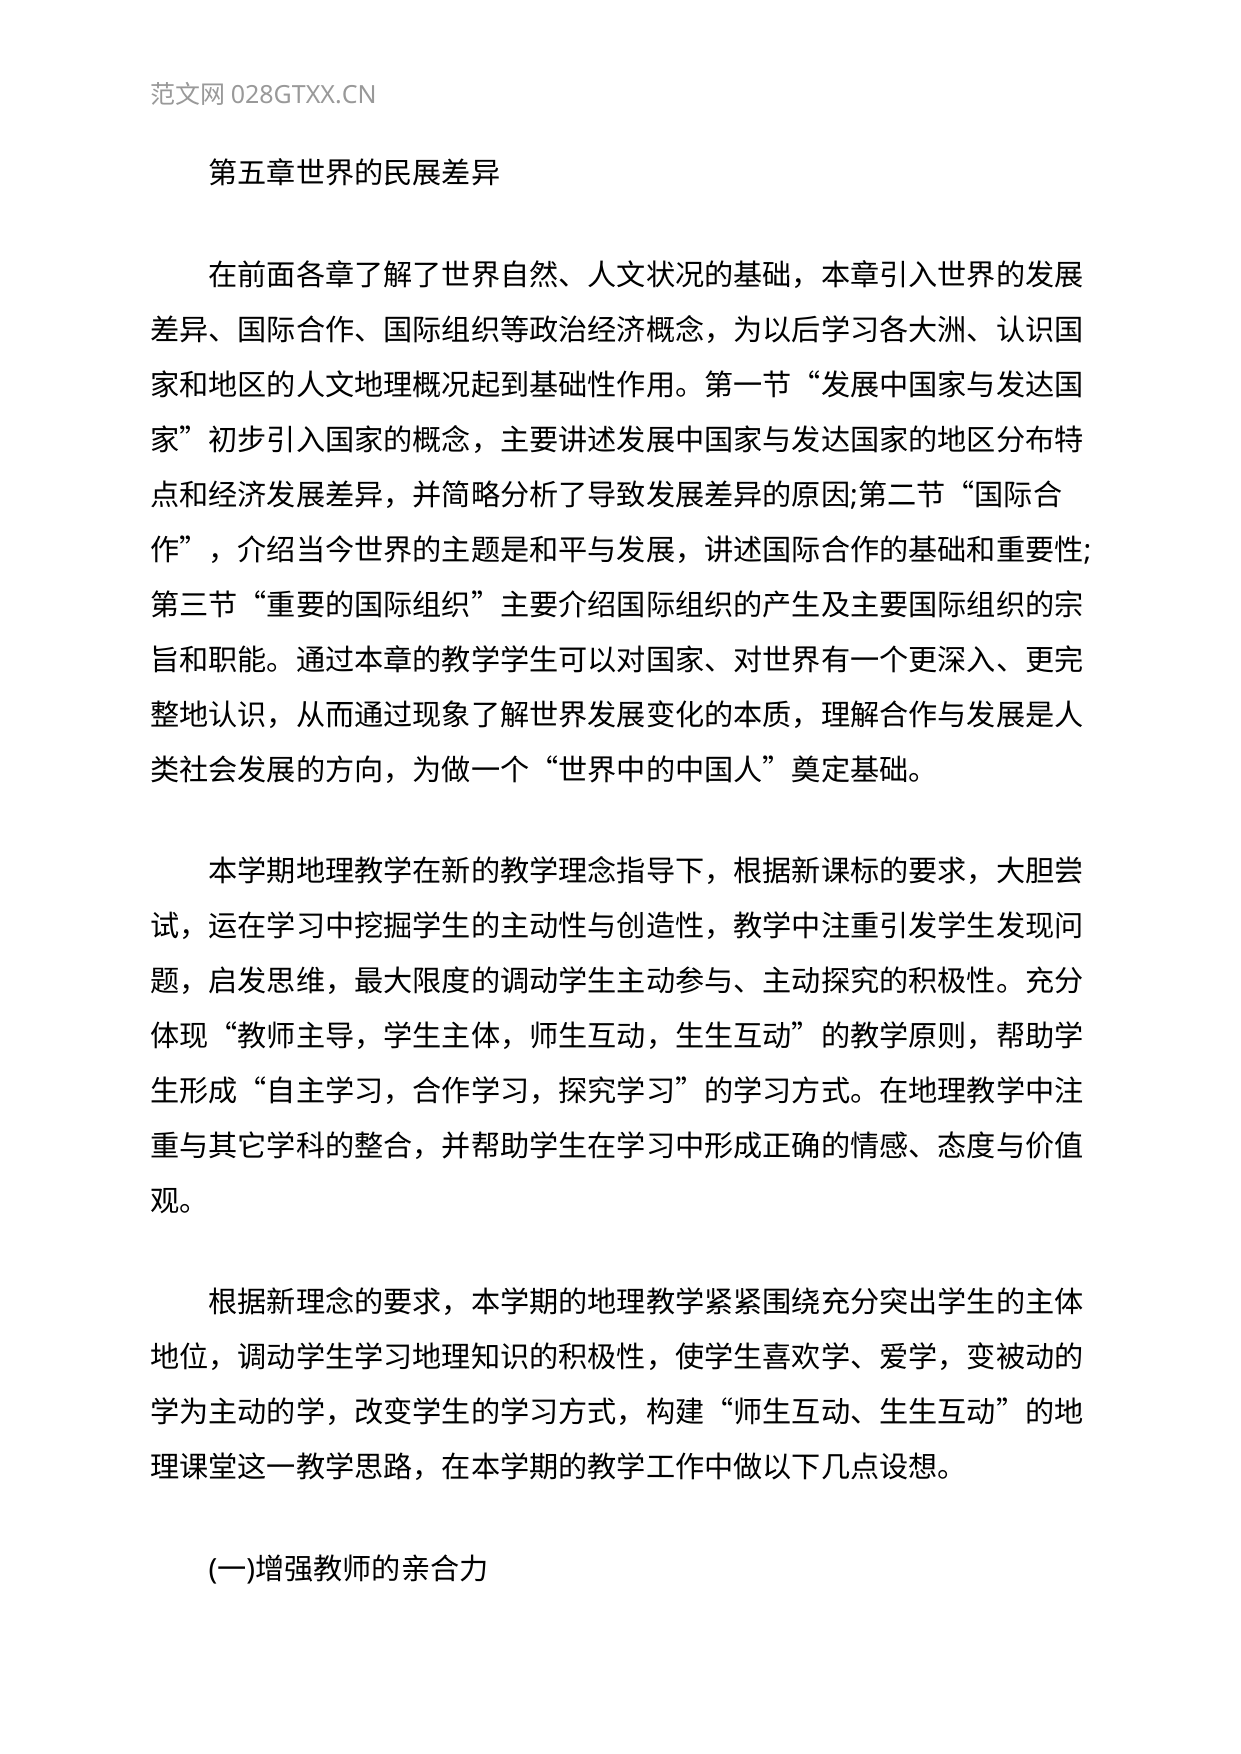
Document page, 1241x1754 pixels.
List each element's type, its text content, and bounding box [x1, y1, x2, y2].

text 第五章世界的民展差异 [150, 150, 1090, 192]
text 在前面各章了解了世界自然、人文状况的基础，本章引入世界的发展差异、国际合作、国际组织等政治经济概念，为以后学习各大洲、认识国家和地区的人文地理概况起到基础性作用。第一节“发展中国家与发达国家”初步引入国家的概念，主要讲述发展中国家与发达国家的地区分布特点和经济发展差异，并简略分析了导致发展差异的原因;第二节“国际合作”，介绍当今世界的主题是和平与发展，讲述国际合作的基础和重要性;第三节“重要的国际组织”主要介绍国际组织的产生及主要国际组织的宗旨和职能。通过本章的教学学生可以对国家、对世界有一个更深入、更完整地认识，从而通过现象了解世界发展变化的本质，理解合作与发展是人类社会发展的方向，为做一个“世界中的中国人”奠定基础。 [150, 252, 1090, 788]
text 本学期地理教学在新的教学理念指导下，根据新课标的要求，大胆尝试，运在学习中挖掘学生的主动性与创造性，教学中注重引发学生发现问题，启发思维，最大限度的调动学生主动参与、主动探究的积极性。充分体现“教师主导，学生主体，师生互动，生生互动”的教学原则，帮助学生形成“自主学习，合作学习，探究学习”的学习方式。在地理教学中注重与其它学科的整合，并帮助学生在学习中形成正确的情感、态度与价值观。 [150, 848, 1090, 1219]
text 根据新理念的要求，本学期的地理教学紧紧围绕充分突出学生的主体地位，调动学生学习地理知识的积极性，使学生喜欢学、爱学，变被动的学为主动的学，改变学生的学习方式，构建“师生互动、生生互动”的地理课堂这一教学思路，在本学期的教学工作中做以下几点设想。 [150, 1279, 1090, 1486]
text (一)增强教师的亲合力 [150, 1545, 1090, 1588]
